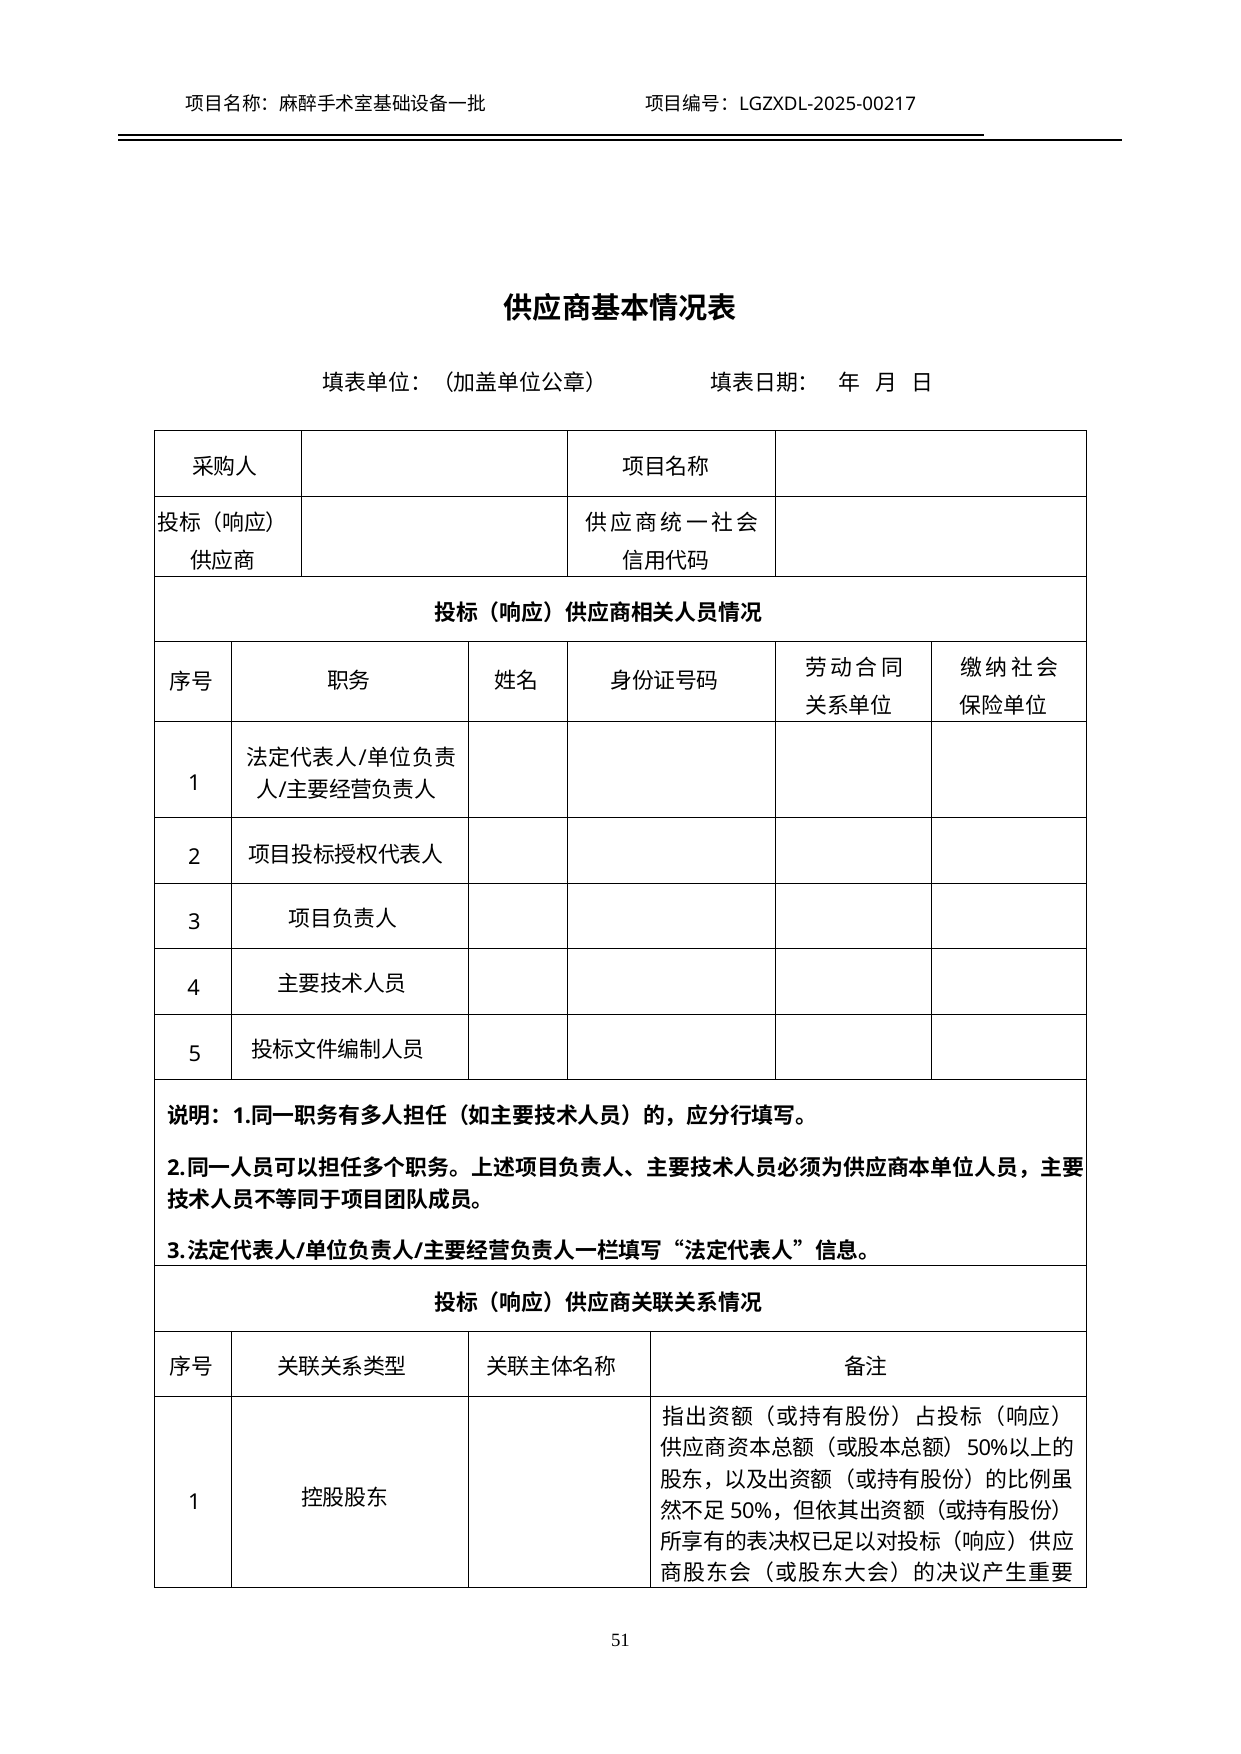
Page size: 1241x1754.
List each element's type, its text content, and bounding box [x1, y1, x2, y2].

table_cell 供应商统一社会 信用代码 [568, 497, 775, 576]
table_cell 缴纳社会 保险单位 [932, 642, 1086, 721]
text 填表单位：（加盖单位公章） 填表日期： 年 月 日 [131, 365, 1124, 397]
table_cell 说明：1.同一职务有多人担任（如主要技术人员）的，应分行填写。 同一人员可以担任多个职务。上述项目负责人、主要技术人员必须为供应商本单位人员，主要技术人员不等同于项目团队成员。 法定代表人/单位负责人/主要经营负责人一栏填写“法定代表人”信息。 [155, 1080, 1086, 1265]
table_cell 关联主体名称 [469, 1332, 650, 1396]
table_cell [469, 949, 567, 1013]
table_cell 控股股东 [232, 1397, 468, 1587]
table_cell [469, 722, 567, 817]
table_cell 主要技术人员 [232, 949, 468, 1013]
table_cell [469, 884, 567, 948]
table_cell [651, 1397, 1086, 1587]
table_cell 1 [155, 1397, 231, 1587]
table_cell [568, 818, 775, 882]
table_cell [776, 497, 1086, 576]
table_header 项目名称 [568, 431, 775, 496]
table_cell [932, 818, 1086, 882]
subtitle 供应商基本情况表 [118, 273, 1122, 338]
table_cell 2 [155, 818, 231, 882]
table_cell 序号 [155, 642, 231, 721]
table_cell [776, 1015, 931, 1079]
table_cell 4 [155, 949, 231, 1013]
table_cell 姓名 [469, 642, 567, 721]
table_cell 备注 [651, 1332, 1086, 1396]
table_cell [568, 1015, 775, 1079]
table_cell 职务 [232, 642, 468, 721]
table_cell [302, 497, 567, 576]
table_cell 关联关系类型 [232, 1332, 468, 1396]
table_cell [776, 818, 931, 882]
table_cell [568, 949, 775, 1013]
table_cell 身份证号码 [568, 642, 775, 721]
table_cell 投标文件编制人员 [232, 1015, 468, 1079]
table_cell 项目负责人 [232, 884, 468, 948]
table_cell 5 [155, 1015, 231, 1079]
table_cell [932, 949, 1086, 1013]
table_cell [932, 884, 1086, 948]
table_header [302, 431, 567, 496]
table_cell [776, 722, 931, 817]
table_cell [469, 1015, 567, 1079]
table_cell 序号 [155, 1332, 231, 1396]
table_cell 法定代表人/单位负责人/主要经营负责人 [232, 722, 468, 817]
table_cell 项目投标授权代表人 [232, 818, 468, 882]
table_cell [776, 949, 931, 1013]
table_cell [932, 1015, 1086, 1079]
table_cell [932, 722, 1086, 817]
table_cell [776, 884, 931, 948]
table_cell 3 [155, 884, 231, 948]
table_cell 投标（响应）供应商 [155, 497, 301, 576]
table_cell 投标（响应）供应商关联关系情况 [155, 1266, 1086, 1331]
table_cell 投标（响应）供应商相关人员情况 [155, 577, 1086, 641]
table_cell 劳动合同 关系单位 [776, 642, 931, 721]
table_cell [568, 884, 775, 948]
table_cell [469, 1397, 650, 1587]
table_cell 1 [155, 722, 231, 817]
table_cell [469, 818, 567, 882]
table_header 采购人 [155, 431, 301, 496]
table_header [776, 431, 1086, 496]
table_cell [568, 722, 775, 817]
